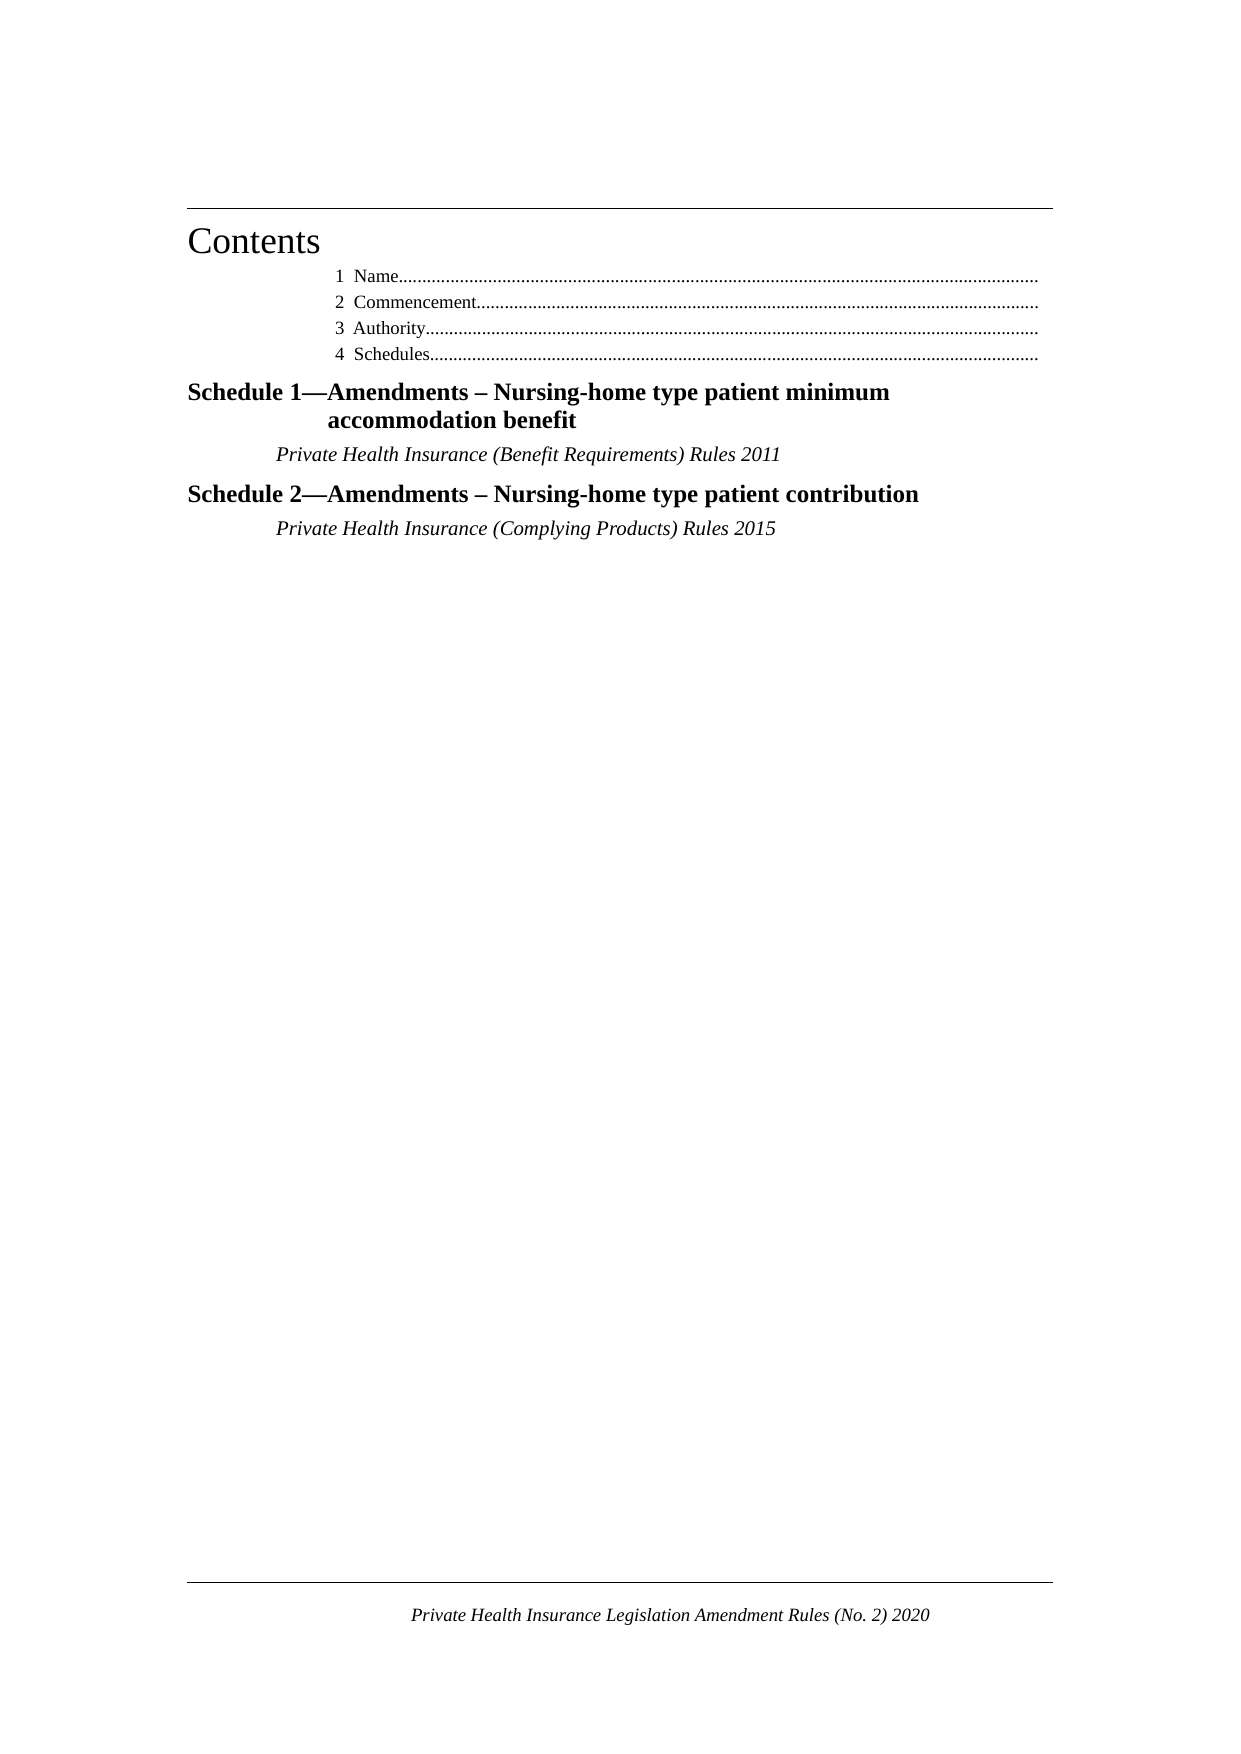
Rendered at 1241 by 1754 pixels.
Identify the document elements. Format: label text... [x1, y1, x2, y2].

text 1 Name 1 [335, 265, 994, 287]
text Private Health Insurance (Complying Products) Rules 2015 3 [276, 516, 994, 540]
text Private Health Insurance (Benefit Requirements) Rules 2011 2 [276, 442, 994, 466]
text Contents [187, 218, 1053, 261]
text Schedule 2—Amendments – Nursing-home type patient contribution 3 [187, 479, 994, 508]
text 4 Schedules 1 [335, 342, 994, 364]
text 2 Commencement 1 [335, 291, 994, 313]
text Schedule 1—Amendments – Nursing-home type patient minimum accommodation benefit 2 [187, 377, 994, 434]
text 3 Authority 1 [335, 317, 994, 338]
